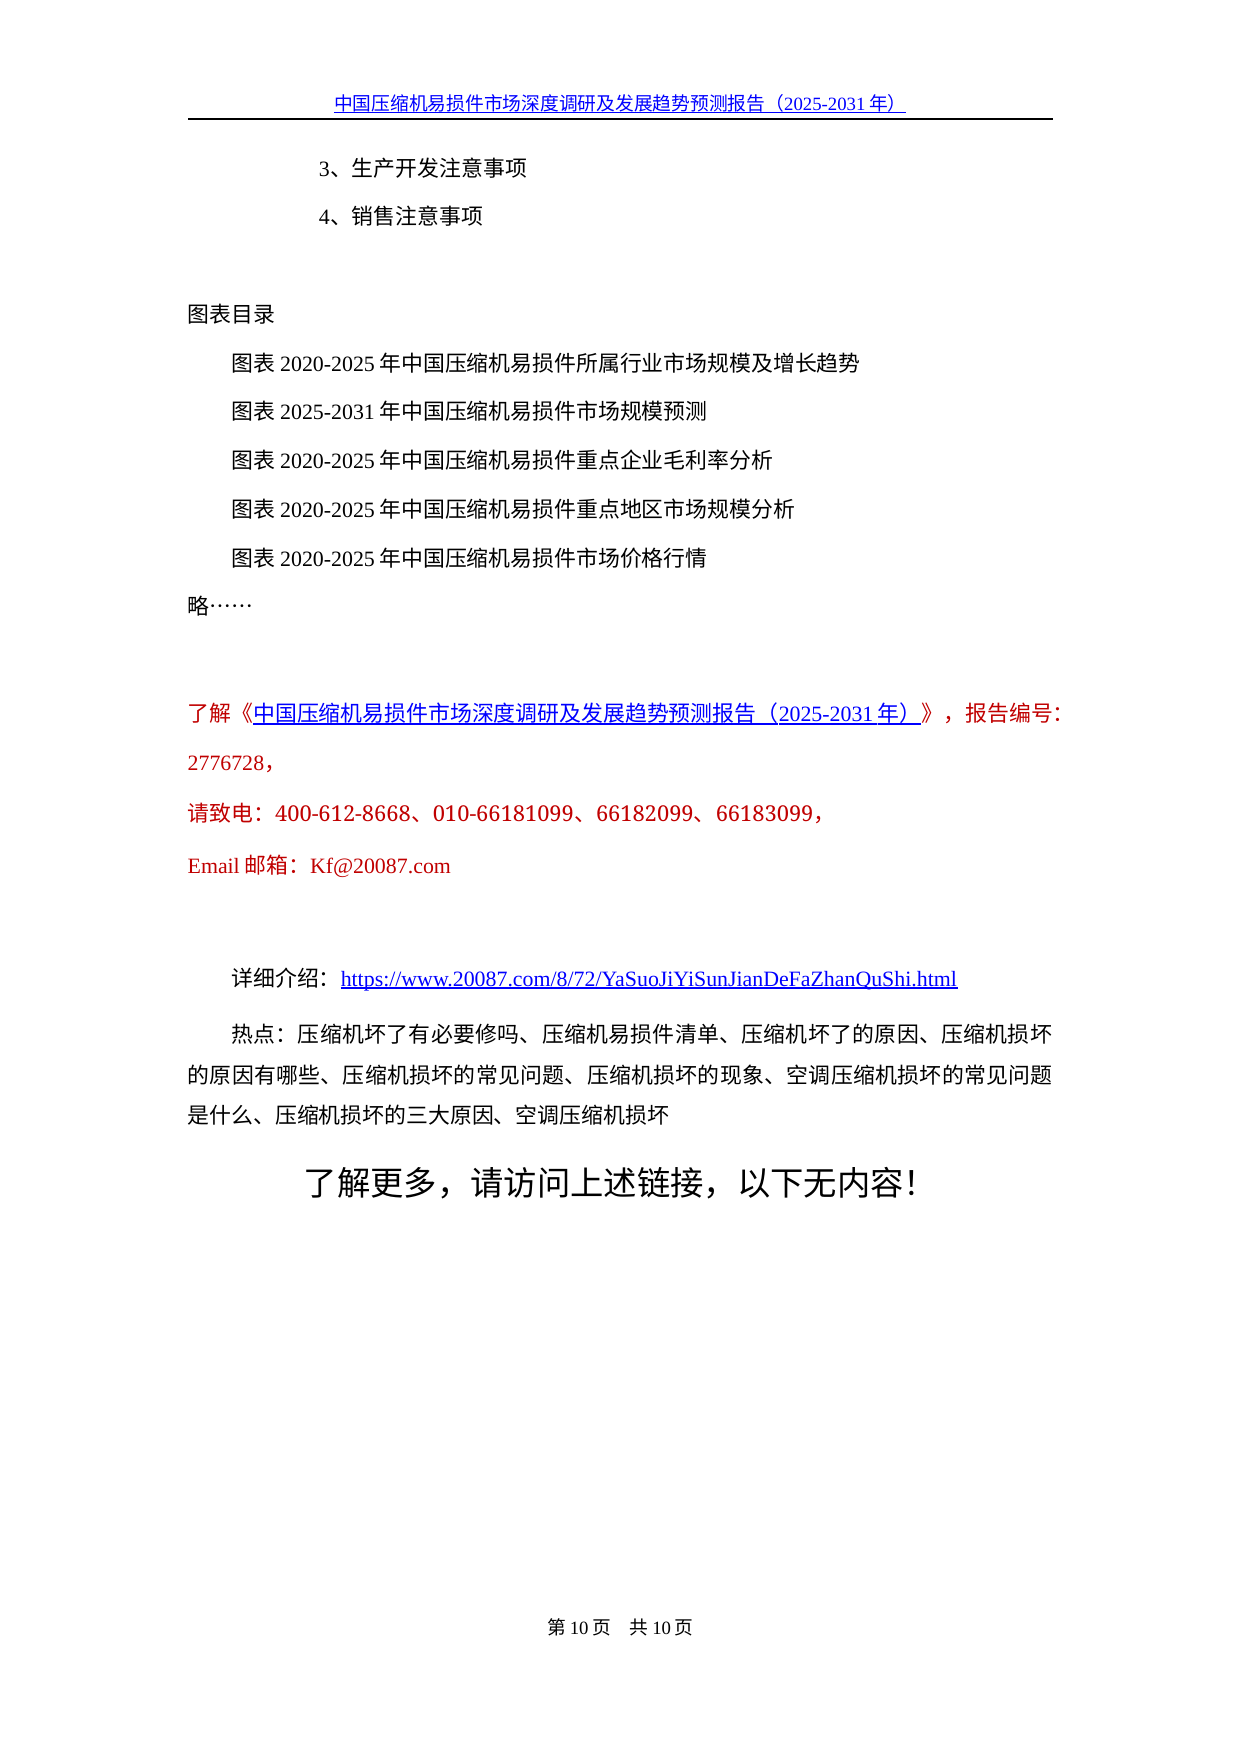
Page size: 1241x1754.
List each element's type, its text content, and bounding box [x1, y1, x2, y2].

title 了解更多，请访问上述链接，以下无内容！ [187, 1148, 1053, 1213]
text Email邮箱：Kf@20087.com [187, 847, 1053, 880]
text 热点：压缩机坏了有必要修吗、压缩机易损件清单、压缩机坏了的原因、压缩机损坏的原因有哪些、压缩机损坏的常见问题、压缩机损坏的现象、空调压缩机损坏的常见问题是什么、压缩机损坏的三大原因、空调压缩机损坏 [187, 1017, 1053, 1131]
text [187, 150, 1053, 621]
text 了解《中国压缩机易损件市场深度调研及发展趋势预测报告（2025-2031年）》，报告编号：2776728， [187, 695, 1053, 777]
text 详细介绍：https://www.20087.com/8/72/YaSuoJiYiSunJianDeFaZhanQuShi.html [187, 960, 1053, 993]
text 请致电：400-612-8668、010-66181099、66182099、66183099， [187, 796, 1053, 828]
